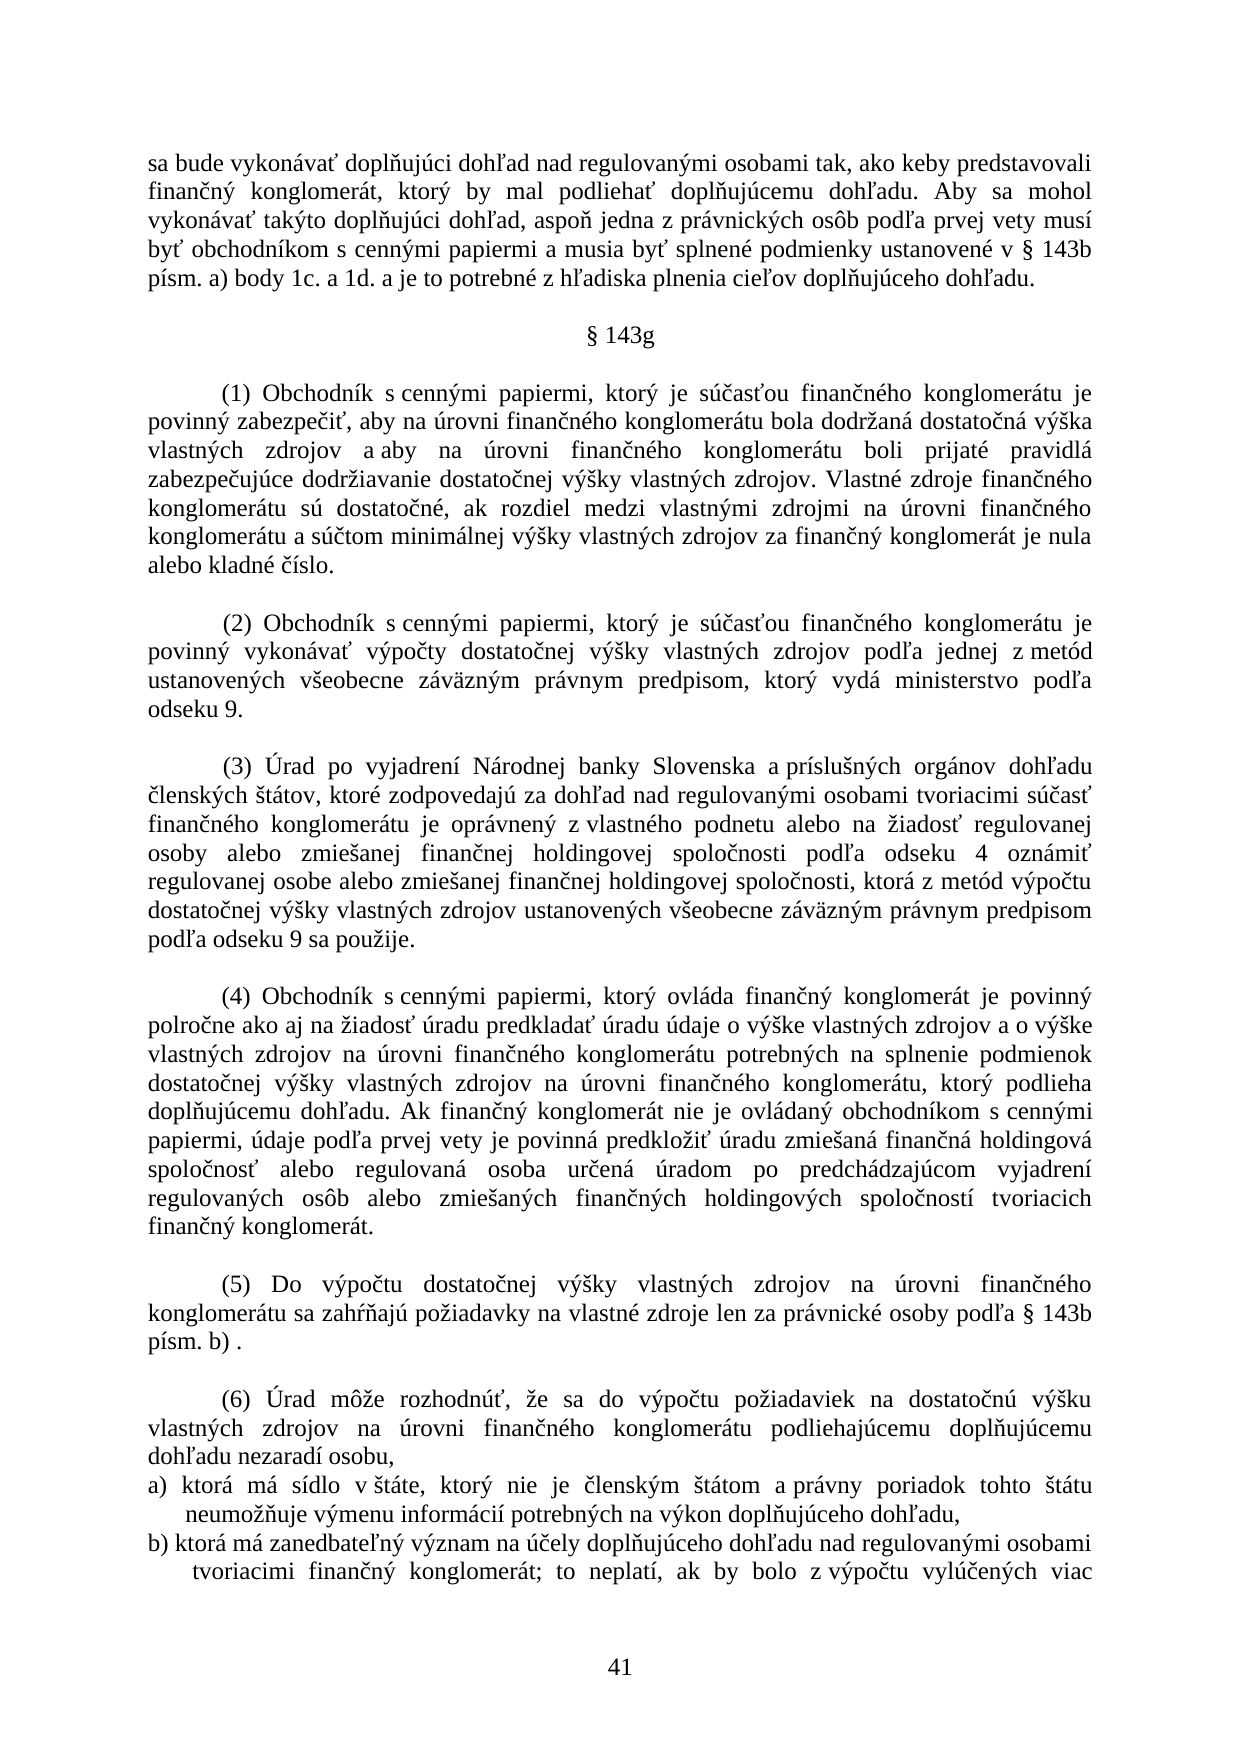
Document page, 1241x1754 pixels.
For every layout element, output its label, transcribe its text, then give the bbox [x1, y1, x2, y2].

text (5) Do výpočtu dostatočnej výšky vlastných zdrojov na úrovni finančného konglomerátu sa zahŕňajú požiadavky na vlastné zdroje len za právnické osoby podľa § 143b písm. b) . [148, 1269, 1093, 1355]
text (6) Úrad môže rozhodnúť, že sa do výpočtu požiadaviek na dostatočnú výšku vlastných zdrojov na úrovni finančného konglomerátu podliehajúcemu doplňujúcemu dohľadu nezaradí osobu, [148, 1384, 1093, 1470]
text (1) Obchodník s cennými papiermi, ktorý je súčasťou finančného konglomerátu je povinný zabezpečiť, aby na úrovni finančného konglomerátu bola dodržaná dostatočná výška vlastných zdrojov a aby na úrovni finančného konglomerátu boli prijaté pravidlá zabezpečujúce dodržiavanie dostatočnej výšky vlastných zdrojov. Vlastné zdroje finančného konglomerátu sú dostatočné, ak rozdiel medzi vlastnými zdrojmi na úrovni finančného konglomerátu a súčtom minimálnej výšky vlastných zdrojov za finančný konglomerát je nula alebo kladné číslo. [148, 378, 1093, 579]
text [148, 1528, 1093, 1585]
text (4) Obchodník s cennými papiermi, ktorý ovláda finančný konglomerát je povinný polročne ako aj na žiadosť úradu predkladať úradu údaje o výške vlastných zdrojov a o výške vlastných zdrojov na úrovni finančného konglomerátu potrebných na splnenie podmienok dostatočnej výšky vlastných zdrojov na úrovni finančného konglomerátu, ktorý podlieha doplňujúcemu dohľadu. Ak finančný konglomerát nie je ovládaný obchodníkom s cennými papiermi, údaje podľa prvej vety je povinná predkložiť úradu zmiešaná finančná holdingová spoločnosť alebo regulovaná osoba určená úradom po predchádzajúcom vyjadrení regulovaných osôb alebo zmiešaných finančných holdingových spoločností tvoriacich finančný konglomerát. [148, 981, 1093, 1240]
text a) ktorá má sídlo v štáte, ktorý nie je členským štátom a právny poriadok tohto štátu neumožňuje výmenu informácií potrebných na výkon doplňujúceho dohľadu, [148, 1470, 1093, 1528]
text (2) Obchodník s cennými papiermi, ktorý je súčasťou finančného konglomerátu je povinný vykonávať výpočty dostatočnej výšky vlastných zdrojov podľa jednej z metód ustanovených všeobecne záväzným právnym predpisom, ktorý vydá ministerstvo podľa odseku 9. [148, 608, 1093, 723]
text § 143g [148, 320, 1093, 349]
text (3) Úrad po vyjadrení Národnej banky Slovenska a príslušných orgánov dohľadu členských štátov, ktoré zodpovedajú za dohľad nad regulovanými osobami tvoriacimi súčasť finančného konglomerátu je oprávnený z vlastného podnetu alebo na žiadosť regulovanej osoby alebo zmiešanej finančnej holdingovej spoločnosti podľa odseku 4 oznámiť regulovanej osobe alebo zmiešanej finančnej holdingovej spoločnosti, ktorá z metód výpočtu dostatočnej výšky vlastných zdrojov ustanovených všeobecne záväzným právnym predpisom podľa odseku 9 sa použije. [148, 751, 1093, 953]
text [148, 148, 1093, 291]
